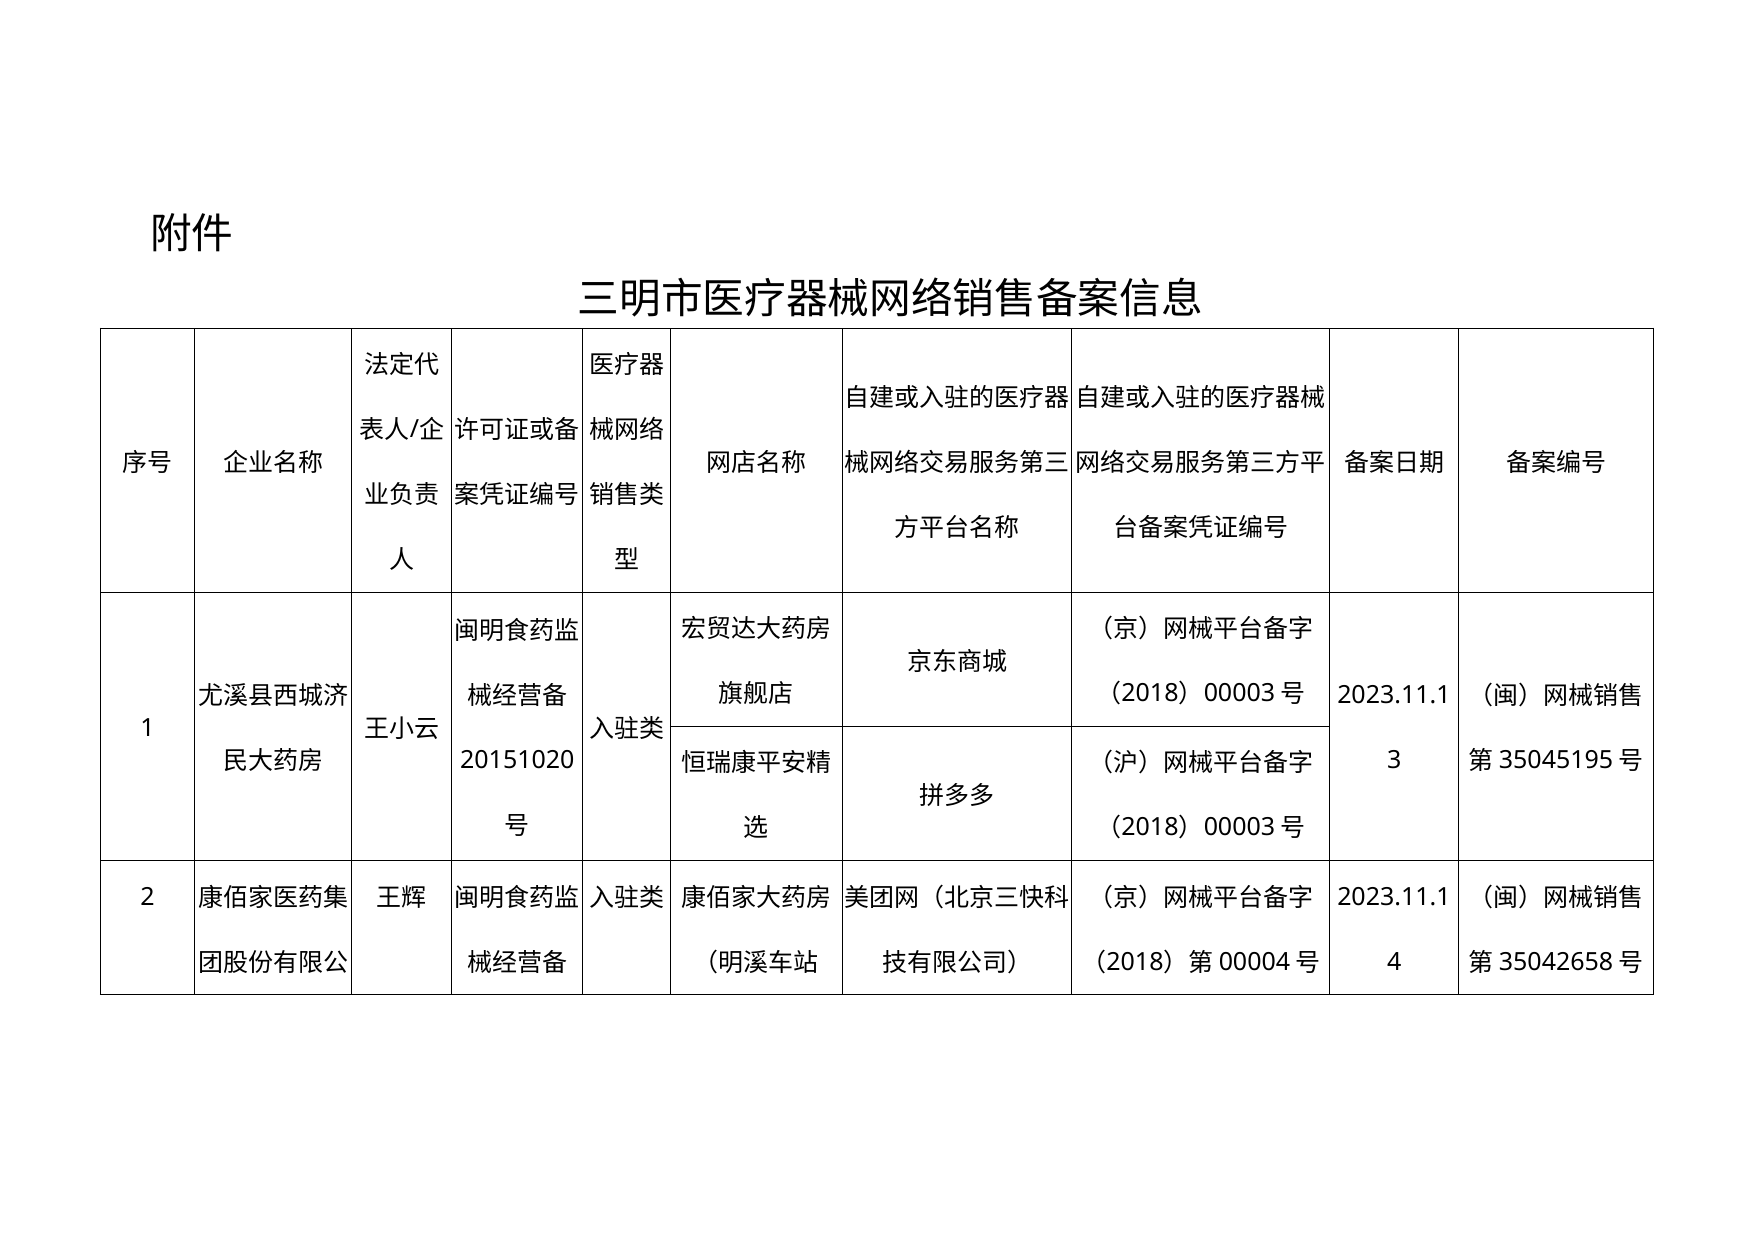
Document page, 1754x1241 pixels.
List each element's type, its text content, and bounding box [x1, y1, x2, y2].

table_cell 尤溪县西城济民大药房 [195, 593, 351, 860]
table_cell 闽明食药监械经营备20187010号 [452, 861, 582, 994]
table_cell 2 [101, 861, 194, 994]
table_header 医疗器械网络销售类型 [583, 329, 670, 592]
table_header 法定代表人/企业负责人 [352, 329, 451, 592]
table_cell 宏贸达大药房旗舰店 [671, 593, 842, 726]
table_cell （京）网械平台备字（2018）00003号 [1072, 593, 1329, 726]
table_cell 王辉 [352, 861, 451, 994]
table_header 自建或入驻的医疗器械网络交易服务第三方平台备案凭证编号 [1072, 329, 1329, 592]
table_cell 闽明食药监械经营备20151020号 [452, 593, 582, 860]
table_cell 康佰家医药集团股份有限公司明溪车站店 [195, 861, 351, 994]
table_header 许可证或备案凭证编号 [452, 329, 582, 592]
table_cell 康佰家大药房（明溪车站店） [671, 861, 842, 994]
table_cell 恒瑞康平安精选 [671, 727, 842, 860]
table_cell 入驻类 [583, 593, 670, 860]
table_cell 1 [101, 593, 194, 860]
text 三明市医疗器械网络销售备案信息 [150, 263, 1604, 328]
table_cell （闽）网械销售第35042658号 [1459, 861, 1653, 994]
table_cell 京东商城 [843, 593, 1071, 726]
table_cell 美团网（北京三快科技有限公司） [843, 861, 1071, 994]
table_cell 拼多多 [843, 727, 1071, 860]
text 附件 [150, 198, 1604, 263]
table_cell 入驻类 [583, 861, 670, 994]
table_cell 王小云 [352, 593, 451, 860]
table_header 备案日期 [1330, 329, 1458, 592]
table_cell （沪）网械平台备字（2018）00003号 [1072, 727, 1329, 860]
table_header 序号 [101, 329, 194, 592]
table_header 备案编号 [1459, 329, 1653, 592]
table_cell 2023.11.14 [1330, 861, 1458, 994]
table_cell 2023.11.13 [1330, 593, 1458, 860]
table_cell （闽）网械销售第35045195号 [1459, 593, 1653, 860]
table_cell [1072, 861, 1329, 994]
table_header 网店名称 [671, 329, 842, 592]
table_header 企业名称 [195, 329, 351, 592]
table_header 自建或入驻的医疗器械网络交易服务第三方平台名称 [843, 329, 1071, 592]
